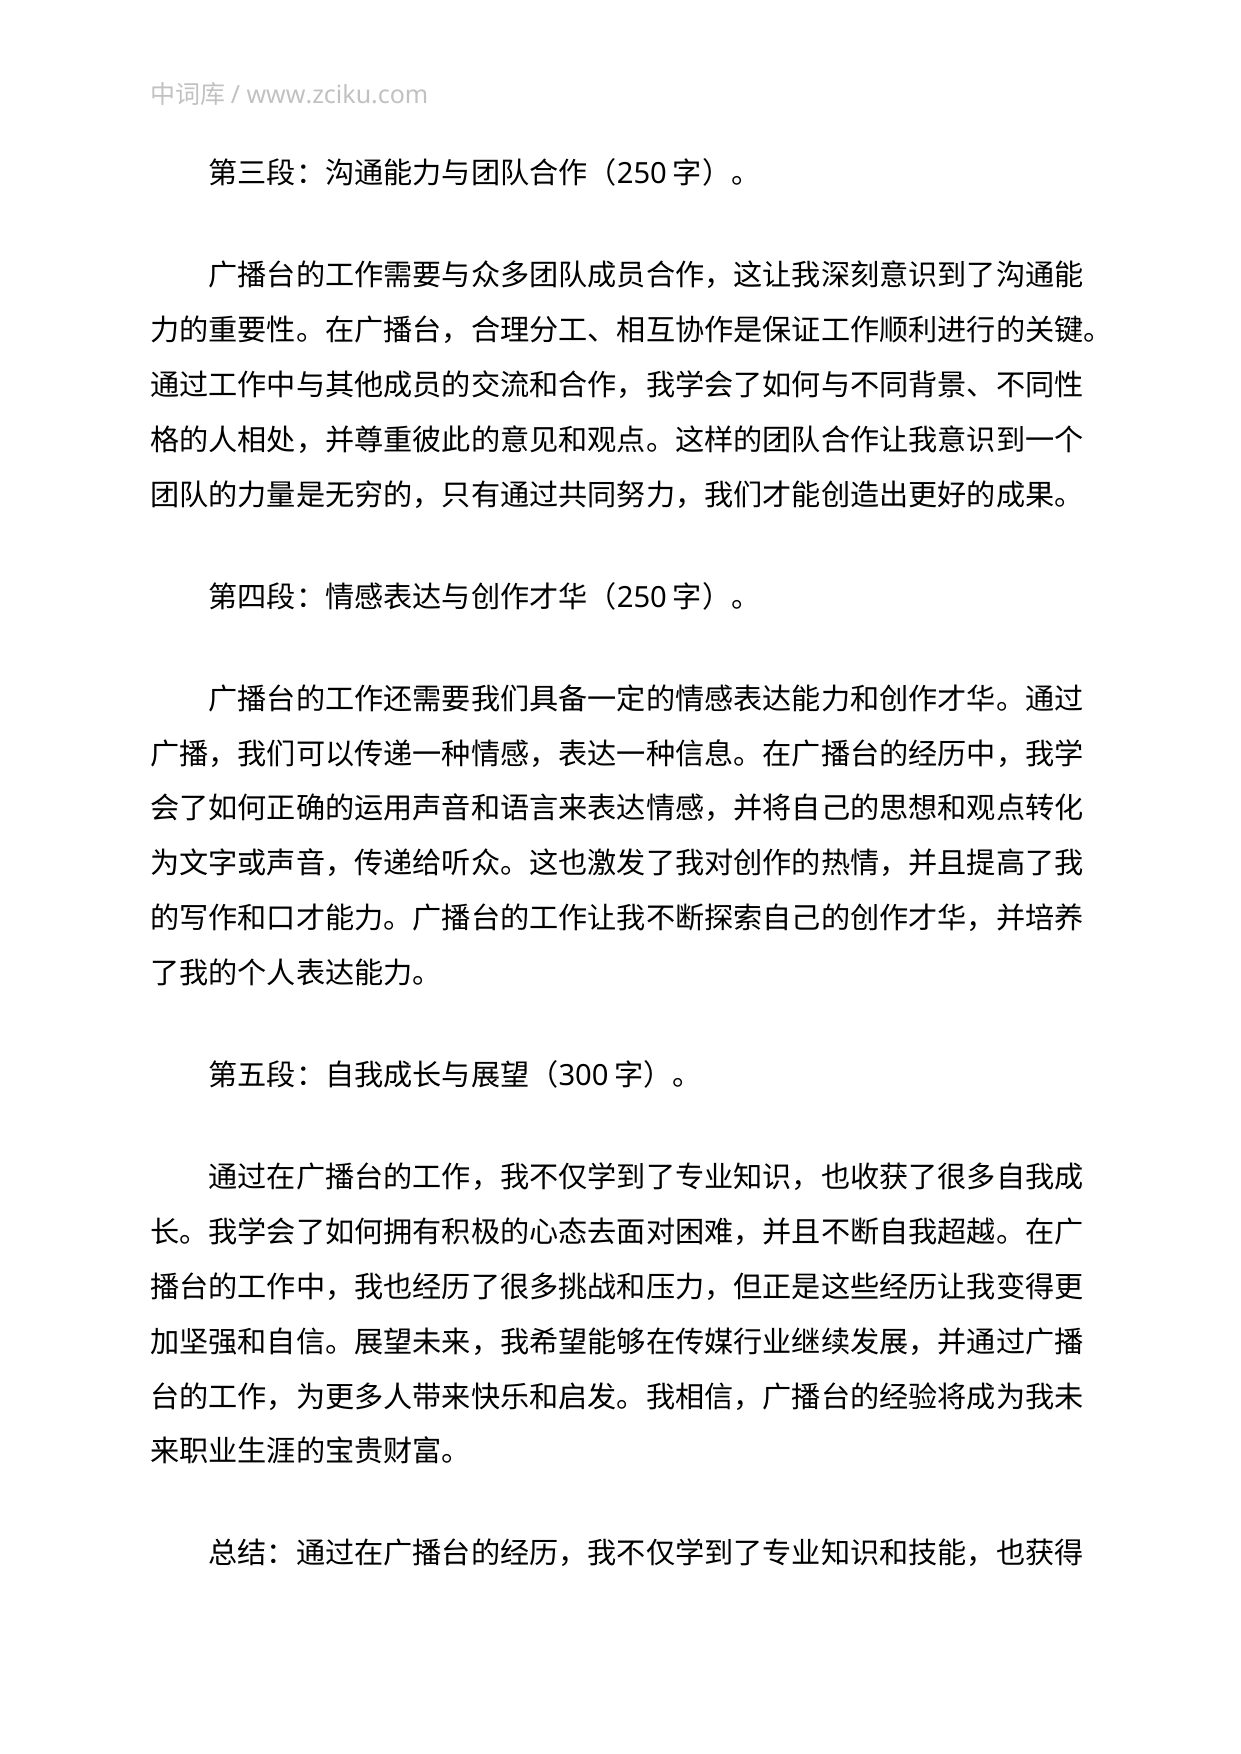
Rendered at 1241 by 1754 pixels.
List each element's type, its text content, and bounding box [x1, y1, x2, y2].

text 通过在广播台的工作，我不仅学到了专业知识，也收获了很多自我成长。我学会了如何拥有积极的心态去面对困难，并且不断自我超越。在广播台的工作中，我也经历了很多挑战和压力，但正是这些经历让我变得更加坚强和自信。展望未来，我希望能够在传媒行业继续发展，并通过广播台的工作，为更多人带来快乐和启发。我相信，广播台的经验将成为我未来职业生涯的宝贵财富。 [150, 1153, 1090, 1470]
text 第四段：情感表达与创作才华（250字）。 [150, 573, 1090, 616]
text 第五段：自我成长与展望（300字）。 [150, 1052, 1090, 1094]
text 广播台的工作需要与众多团队成员合作，这让我深刻意识到了沟通能力的重要性。在广播台，合理分工、相互协作是保证工作顺利进行的关键。通过工作中与其他成员的交流和合作，我学会了如何与不同背景、不同性格的人相处，并尊重彼此的意见和观点。这样的团队合作让我意识到一个团队的力量是无穷的，只有通过共同努力，我们才能创造出更好的成果。 [150, 252, 1090, 514]
text 广播台的工作还需要我们具备一定的情感表达能力和创作才华。通过广播，我们可以传递一种情感，表达一种信息。在广播台的经历中，我学会了如何正确的运用声音和语言来表达情感，并将自己的思想和观点转化为文字或声音，传递给听众。这也激发了我对创作的热情，并且提高了我的写作和口才能力。广播台的工作让我不断探索自己的创作才华，并培养了我的个人表达能力。 [150, 675, 1090, 992]
text 第三段：沟通能力与团队合作（250字）。 [150, 150, 1090, 192]
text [150, 1530, 1090, 1572]
